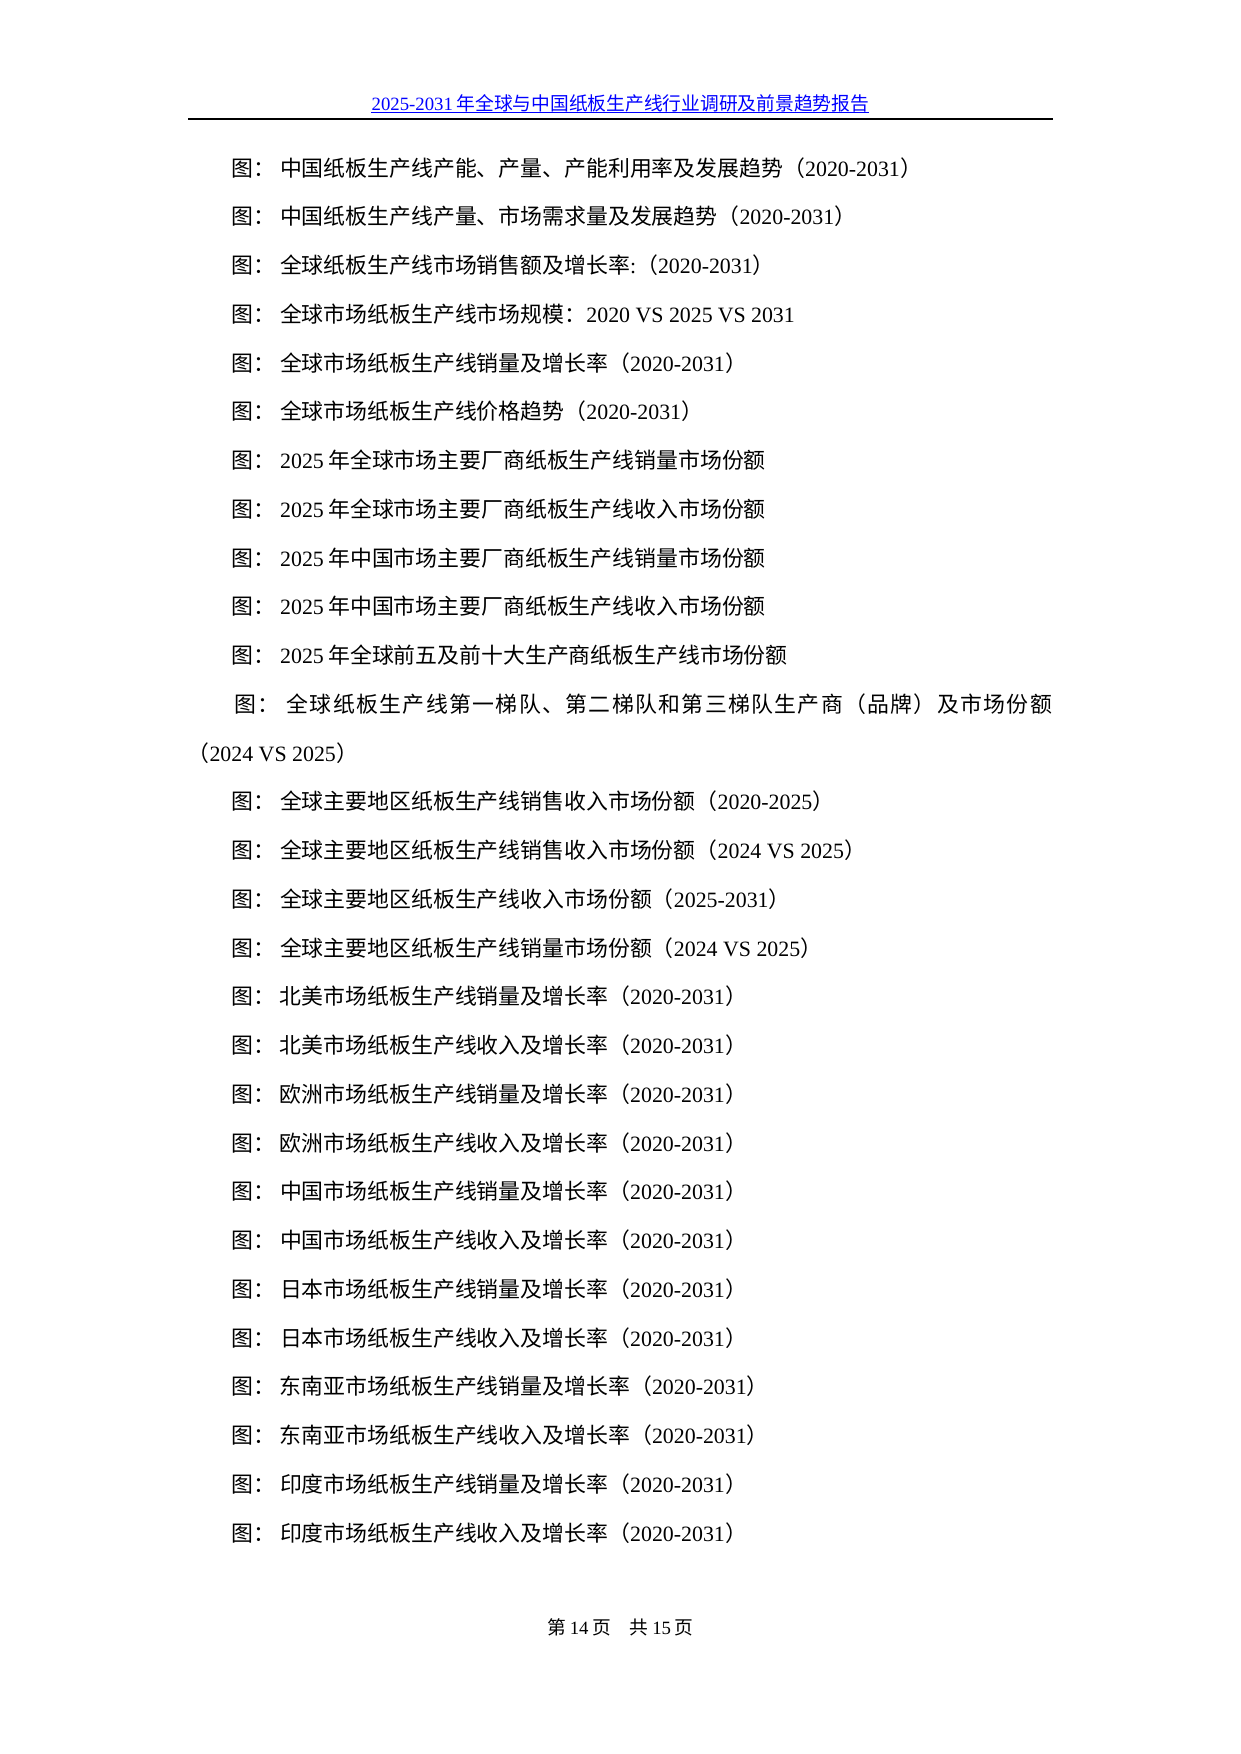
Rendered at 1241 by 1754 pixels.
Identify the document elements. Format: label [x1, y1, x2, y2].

text [187, 150, 1053, 1548]
